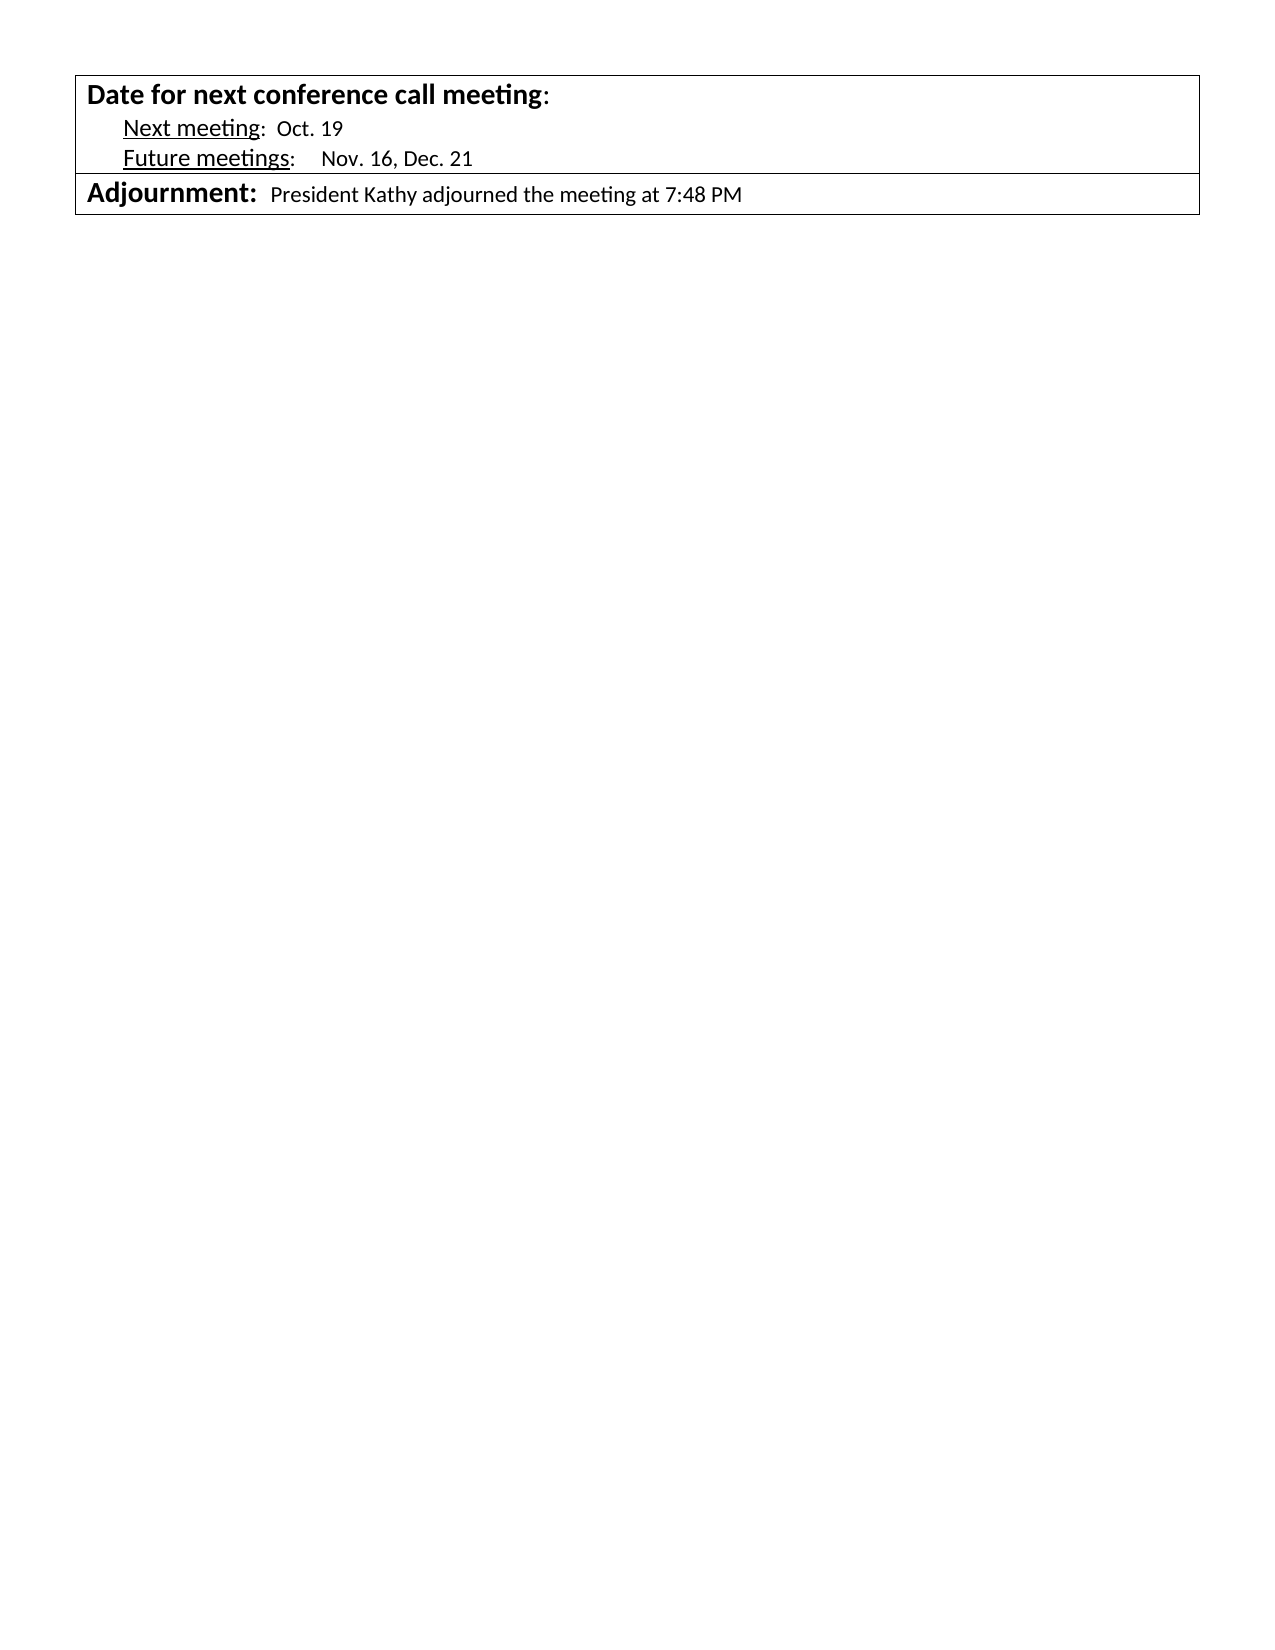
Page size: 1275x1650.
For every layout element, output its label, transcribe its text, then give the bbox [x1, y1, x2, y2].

table_cell Date for next conference call meeting: Next meeting: Oct. 19 Future meetings: Nov. 16, Dec. 21 [76, 76, 1199, 173]
table_cell Adjournment: President Kathy adjourned the meeting at 7:48 PM [76, 174, 1199, 214]
